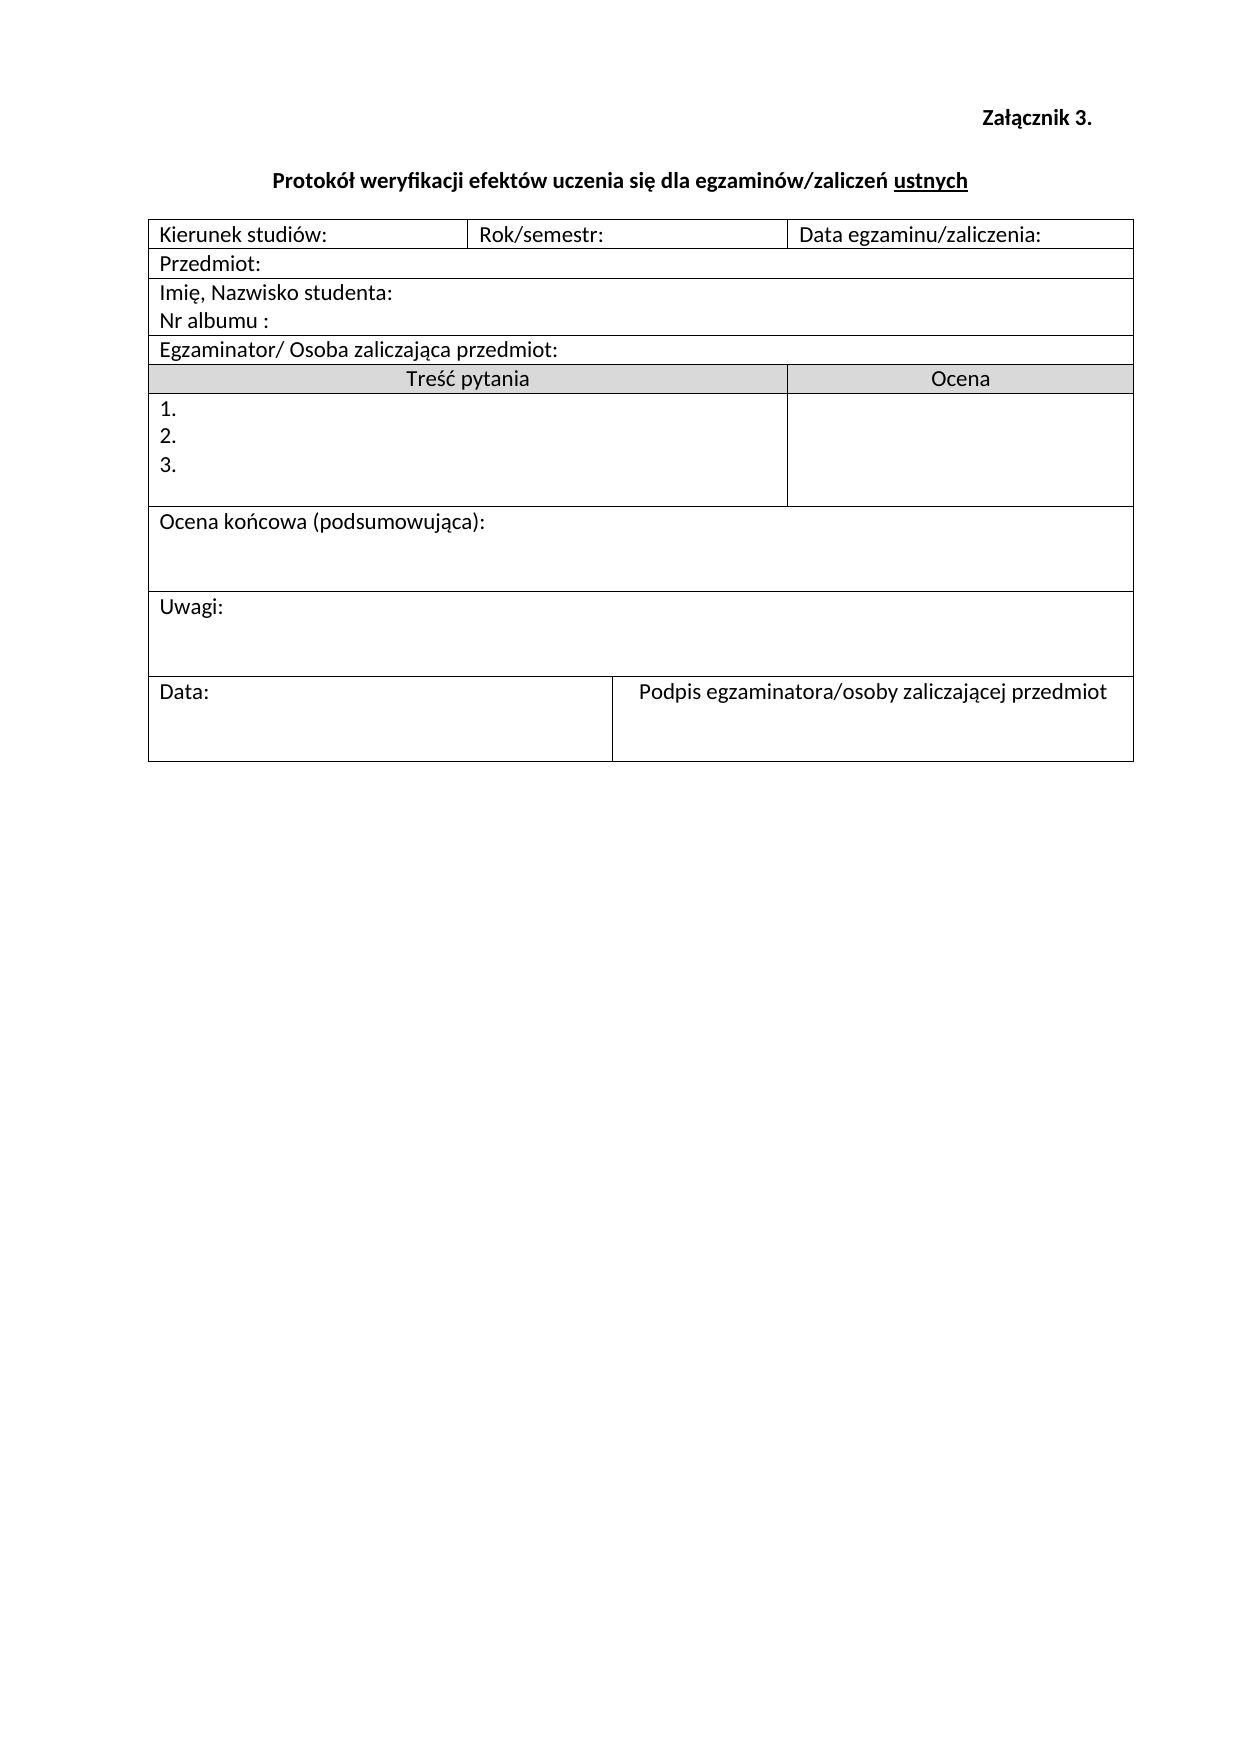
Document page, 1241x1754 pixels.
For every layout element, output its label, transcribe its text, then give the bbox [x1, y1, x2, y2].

table_cell Ocena końcowa (podsumowująca): [149, 507, 1133, 591]
table_cell Imię, Nazwisko studenta: Nr albumu : [149, 279, 1133, 334]
table_header Data egzaminu/zaliczenia: [788, 220, 1133, 248]
table_header Kierunek studiów: [149, 220, 467, 248]
table_cell 1. 2. 3. [149, 394, 787, 506]
table_cell Egzaminator/ Osoba zaliczająca przedmiot: [149, 336, 1133, 363]
table_cell Uwagi: [149, 592, 1133, 676]
table_cell Data: [149, 677, 612, 761]
table_cell Podpis egzaminatora/osoby zaliczającej przedmiot [613, 677, 1133, 761]
text Protokół weryfikacji efektów uczenia się dla egzaminów/zaliczeń ustnych [148, 166, 1093, 194]
table_cell [788, 394, 1133, 506]
table_cell Ocena [788, 365, 1133, 393]
table_cell Treść pytania [149, 365, 787, 393]
table_header Rok/semestr: [468, 220, 787, 248]
table_cell Przedmiot: [149, 249, 1133, 277]
text Załącznik 3. [148, 103, 1093, 131]
